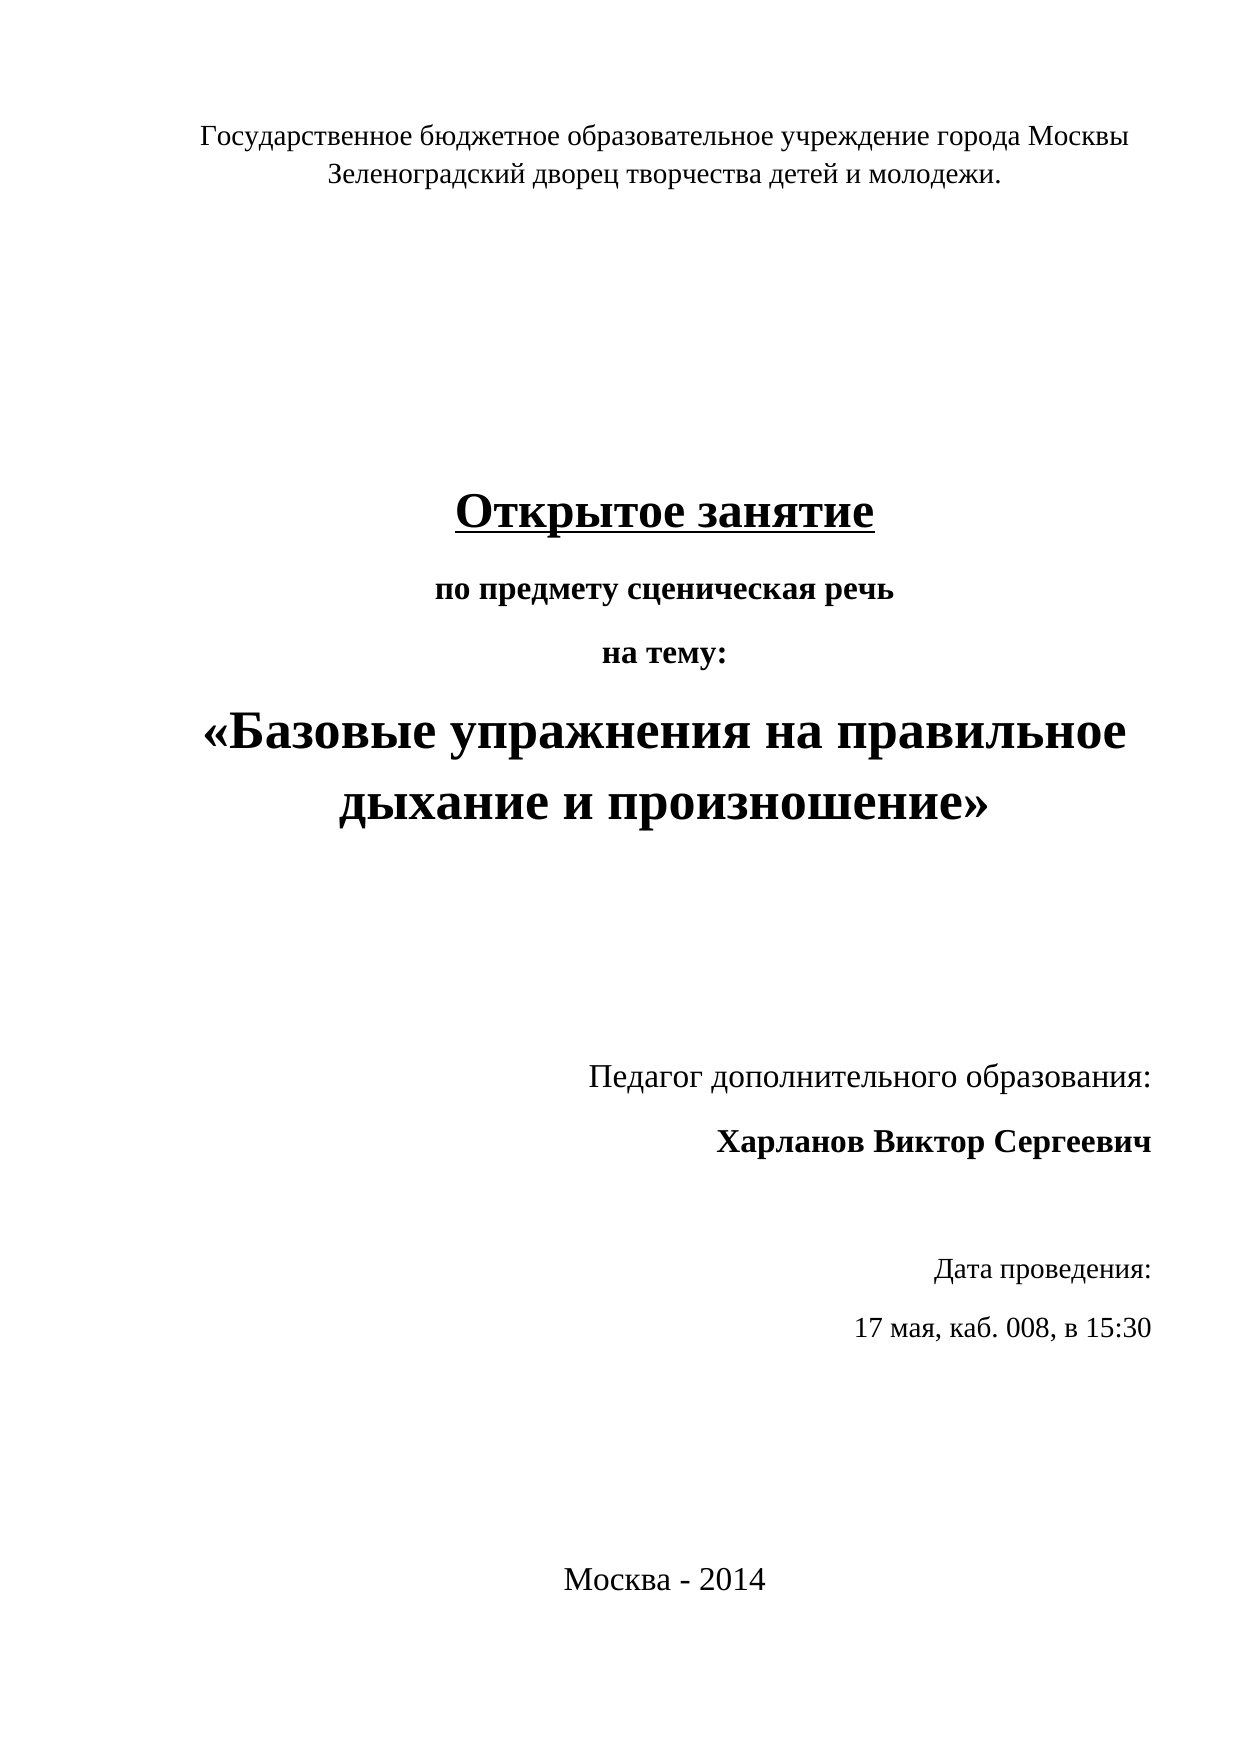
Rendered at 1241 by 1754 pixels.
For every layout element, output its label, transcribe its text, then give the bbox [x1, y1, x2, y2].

text Государственное бюджетное образовательное учреждение города Москвы Зеленоградский дворец творчества детей и молодежи. [177, 118, 1152, 190]
text по предмету сценическая речь [177, 568, 1152, 606]
text Москва - 2014 [177, 1559, 1152, 1597]
text на тему: [177, 633, 1152, 671]
text Открытое занятие [177, 481, 1152, 538]
text Дата проведения: [177, 1251, 1152, 1284]
text 17 мая, каб. 008, в 15:30 [177, 1310, 1152, 1344]
text Педагог дополнительного образования: [177, 1056, 1152, 1095]
text Харланов Виктор Сергеевич [177, 1121, 1152, 1159]
text «Базовые упражнения на правильное дыхание и произношение» [177, 698, 1152, 832]
